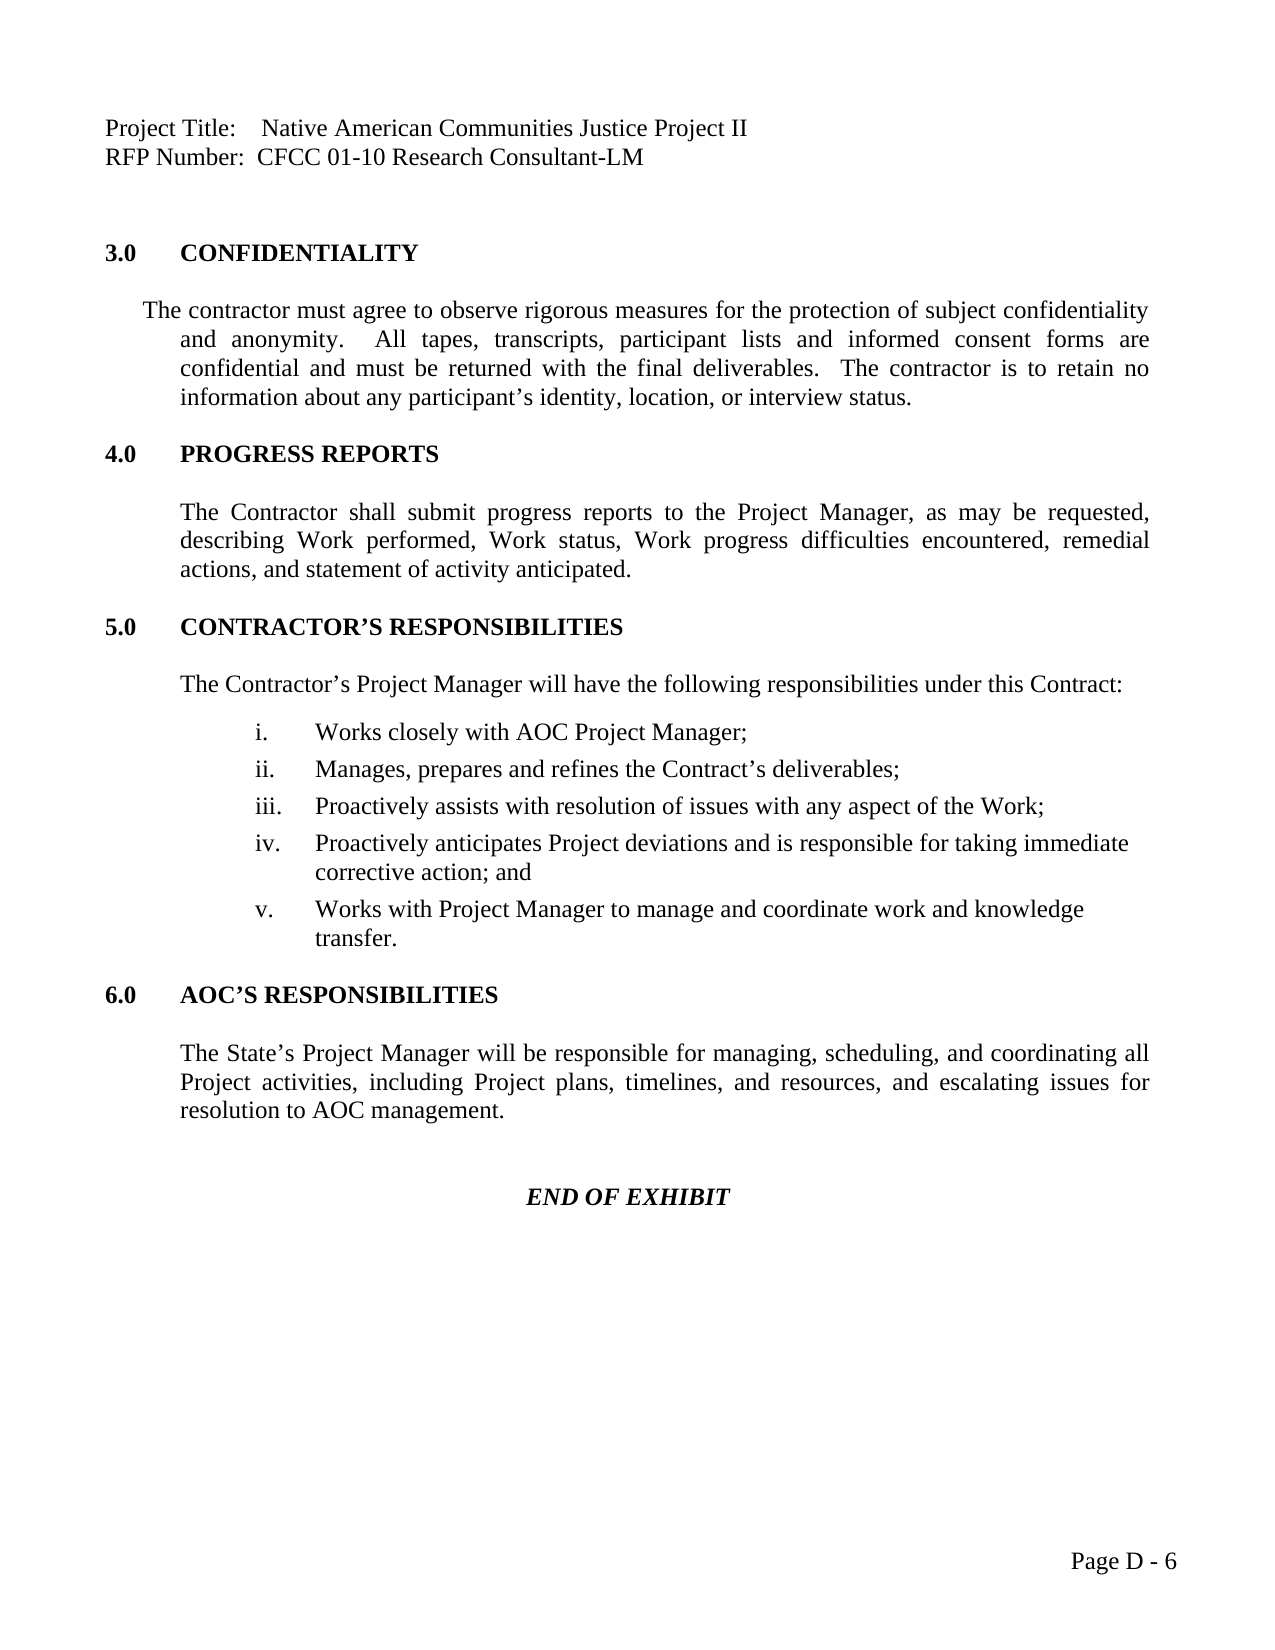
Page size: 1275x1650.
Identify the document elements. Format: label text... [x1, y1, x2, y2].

text Manages, prepares and refines the Contract’s deliverables; [255, 754, 1170, 783]
list 6.0 AOC’S RESPONSIBILITIES [105, 980, 1151, 1009]
subtitle The Contractor shall submit progress reports to the Project Manager, as may be requested, describing Work performed, Work status, Work progress difficulties encountered, remedial actions, and statement of activity anticipated. [180, 497, 1151, 583]
text Works closely with AOC Project Manager; [255, 717, 1170, 746]
list 4.0 PROGRESS REPORTS [105, 439, 1151, 468]
subtitle END OF EXHIBIT [105, 1182, 1151, 1210]
text Works with Project Manager to manage and coordinate work and knowledge transfer. [255, 894, 1170, 952]
text The contractor must agree to observe rigorous measures for the protection of subject confidentiality and anonymity. All tapes, transcripts, participant lists and informed consent forms are confidential and must be returned with the final deliverables. The contractor is to retain no information about any participant’s identity, location, or interview status. [142, 295, 1151, 410]
text 3.0 CONFIDENTIALITY [105, 238, 1151, 267]
text Proactively assists with resolution of issues with any aspect of the Work; [255, 791, 1170, 820]
list 5.0 CONTRACTOR’S RESPONSIBILITIES [105, 612, 1151, 640]
text Proactively anticipates Project deviations and is responsible for taking immediate corrective action; and [255, 828, 1170, 886]
list The State’s Project Manager will be responsible for managing, scheduling, and coordinating all Project activities, including Project plans, timelines, and resources, and escalating issues for resolution to AOC management. [180, 1038, 1151, 1124]
list The Contractor’s Project Manager will have the following responsibilities under this Contract: [180, 669, 1151, 698]
